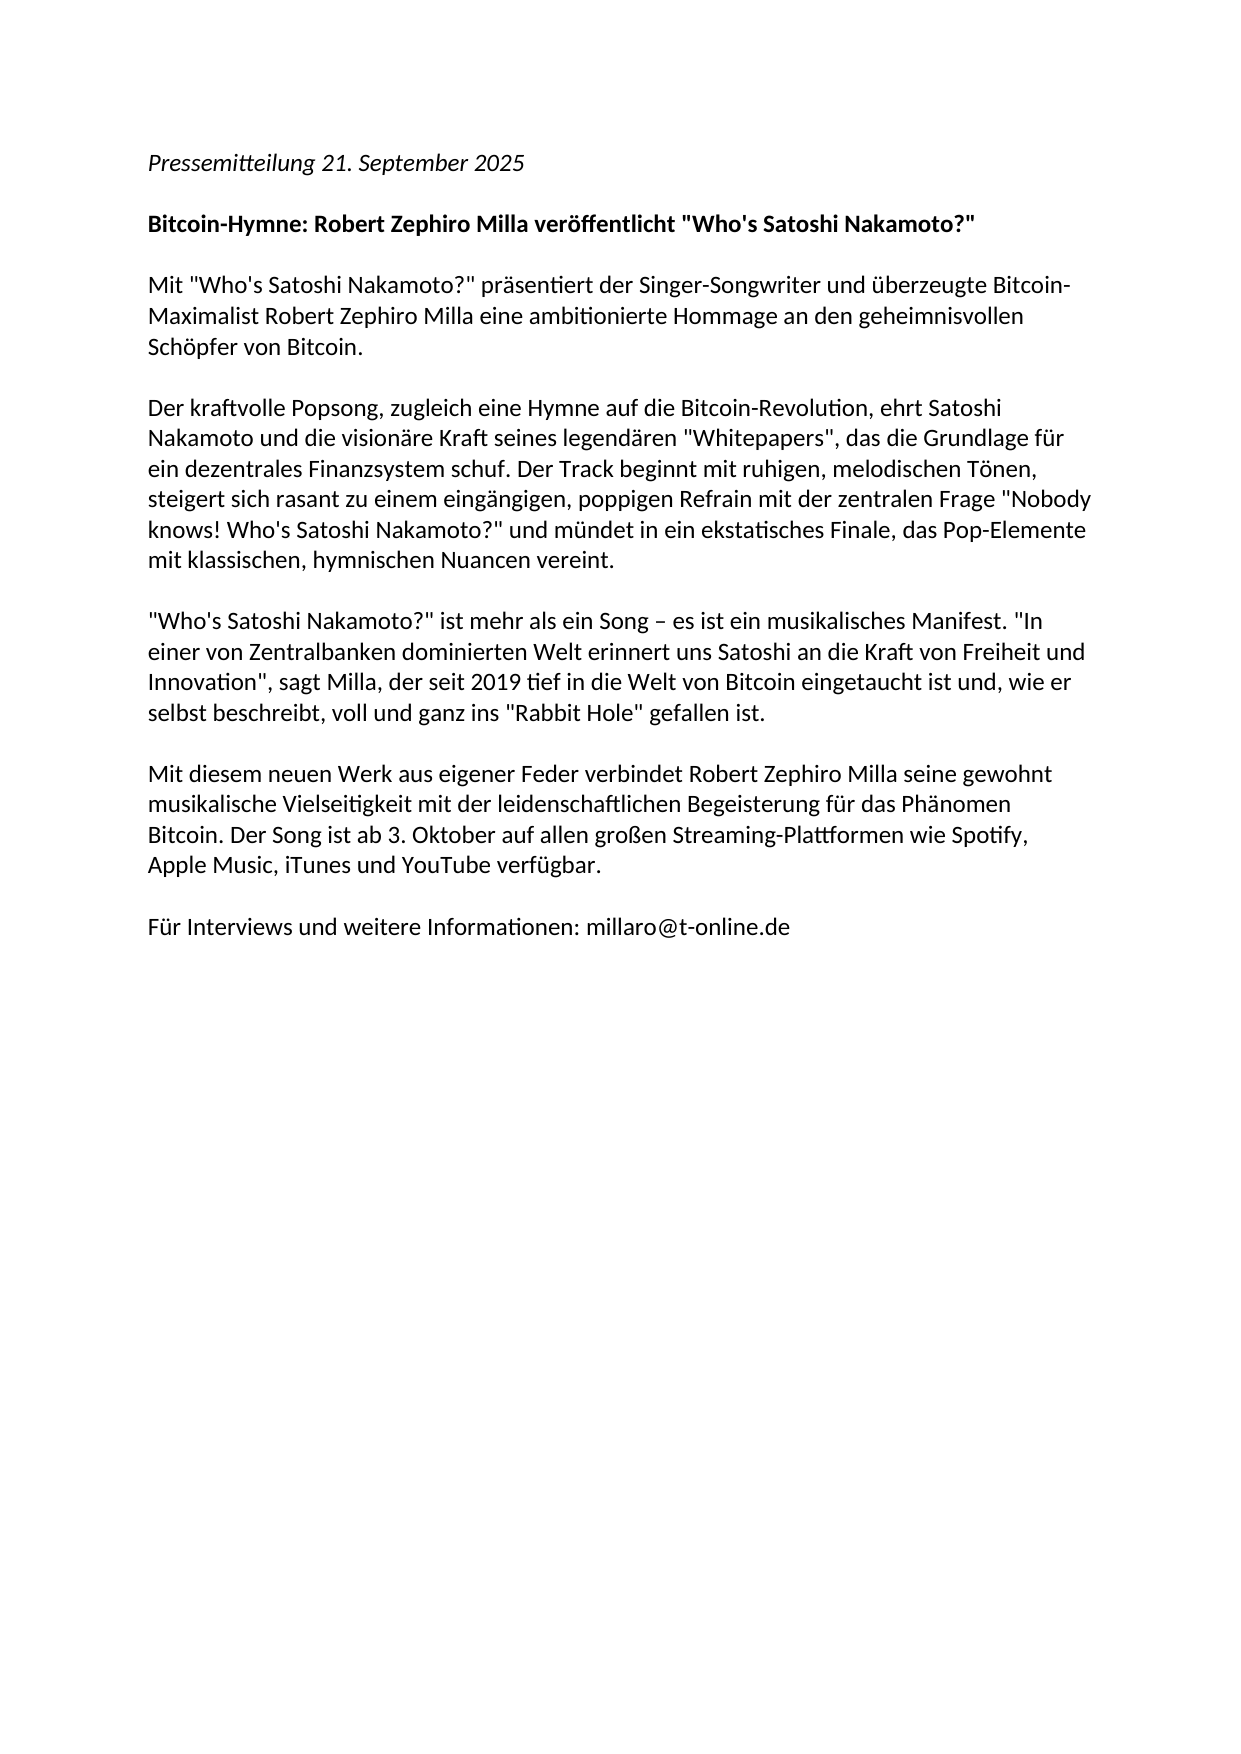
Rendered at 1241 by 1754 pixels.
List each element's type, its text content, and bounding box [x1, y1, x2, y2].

text Bitcoin-Hymne: Robert Zephiro Milla veröffentlicht "Who's Satoshi Nakamoto?" [148, 209, 1093, 239]
text Der kraftvolle Popsong, zugleich eine Hymne auf die Bitcoin-Revolution, ehrt Satoshi Nakamoto und die visionäre Kraft seines legendären "Whitepapers", das die Grundlage für ein dezentrales Finanzsystem schuf. Der Track beginnt mit ruhigen, melodischen Tönen, steigert sich rasant zu einem eingängigen, poppigen Refrain mit der zentralen Frage "Nobody knows! Who's Satoshi Nakamoto?" und mündet in ein ekstatisches Finale, das Pop-Elemente mit klassischen, hymnischen Nuancen vereint. [148, 392, 1093, 575]
text Mit diesem neuen Werk aus eigener Feder verbindet Robert Zephiro Milla seine gewohnt musikalische Vielseitigkeit mit der leidenschaftlichen Begeisterung für das Phänomen Bitcoin. Der Song ist ab 3. Oktober auf allen großen Streaming-Plattformen wie Spotify, Apple Music, iTunes und YouTube verfügbar. [148, 758, 1093, 880]
text Pressemitteilung 21. September 2025 [148, 148, 1093, 178]
text "Who's Satoshi Nakamoto?" ist mehr als ein Song – es ist ein musikalisches Manifest. "In einer von Zentralbanken dominierten Welt erinnert uns Satoshi an die Kraft von Freiheit und Innovation", sagt Milla, der seit 2019 tief in die Welt von Bitcoin eingetaucht ist und, wie er selbst beschreibt, voll und ganz ins "Rabbit Hole" gefallen ist. [148, 605, 1093, 727]
text Für Interviews und weitere Informationen: millaro@t-online.de [148, 911, 1093, 941]
text Mit "Who's Satoshi Nakamoto?" präsentiert der Singer-Songwriter und überzeugte Bitcoin-Maximalist Robert Zephiro Milla eine ambitionierte Hommage an den geheimnisvollen Schöpfer von Bitcoin. [148, 270, 1093, 361]
